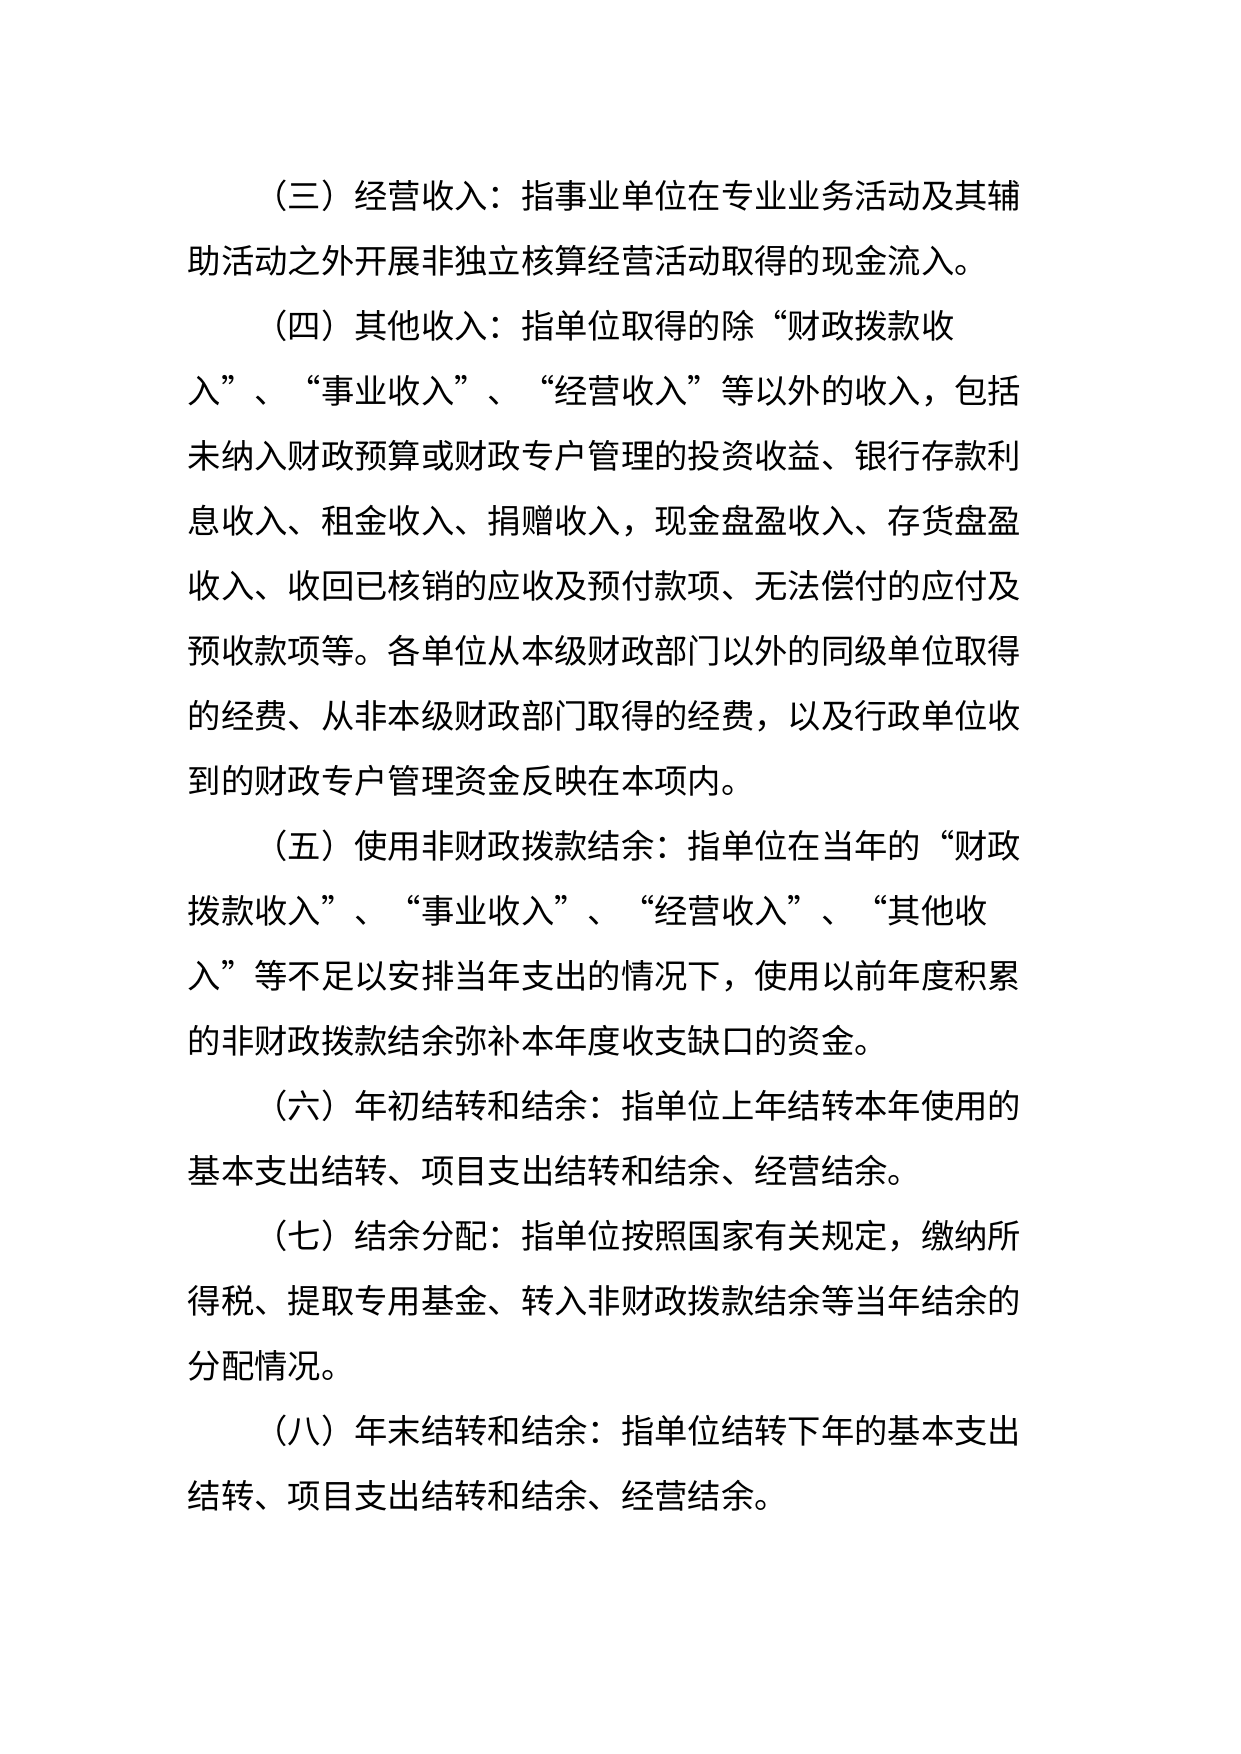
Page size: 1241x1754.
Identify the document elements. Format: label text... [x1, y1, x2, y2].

text （八）年末结转和结余：指单位结转下年的基本支出结转、项目支出结转和结余、经营结余。 [187, 1397, 1053, 1527]
text （三）经营收入：指事业单位在专业业务活动及其辅助活动之外开展非独立核算经营活动取得的现金流入。 [187, 162, 1053, 292]
text （五）使用非财政拨款结余：指单位在当年的“财政拨款收入”、“事业收入”、“经营收入”、“其他收入”等不足以安排当年支出的情况下，使用以前年度积累的非财政拨款结余弥补本年度收支缺口的资金。 [187, 812, 1053, 1072]
text （六）年初结转和结余：指单位上年结转本年使用的基本支出结转、项目支出结转和结余、经营结余。 [187, 1072, 1053, 1202]
text （七）结余分配：指单位按照国家有关规定，缴纳所得税、提取专用基金、转入非财政拨款结余等当年结余的分配情况。 [187, 1202, 1053, 1397]
text （四）其他收入：指单位取得的除“财政拨款收入”、“事业收入”、“经营收入”等以外的收入，包括未纳入财政预算或财政专户管理的投资收益、银行存款利息收入、租金收入、捐赠收入，现金盘盈收入、存货盘盈收入、收回已核销的应收及预付款项、无法偿付的应付及预收款项等。各单位从本级财政部门以外的同级单位取得的经费、从非本级财政部门取得的经费，以及行政单位收到的财政专户管理资金反映在本项内。 [187, 292, 1053, 812]
